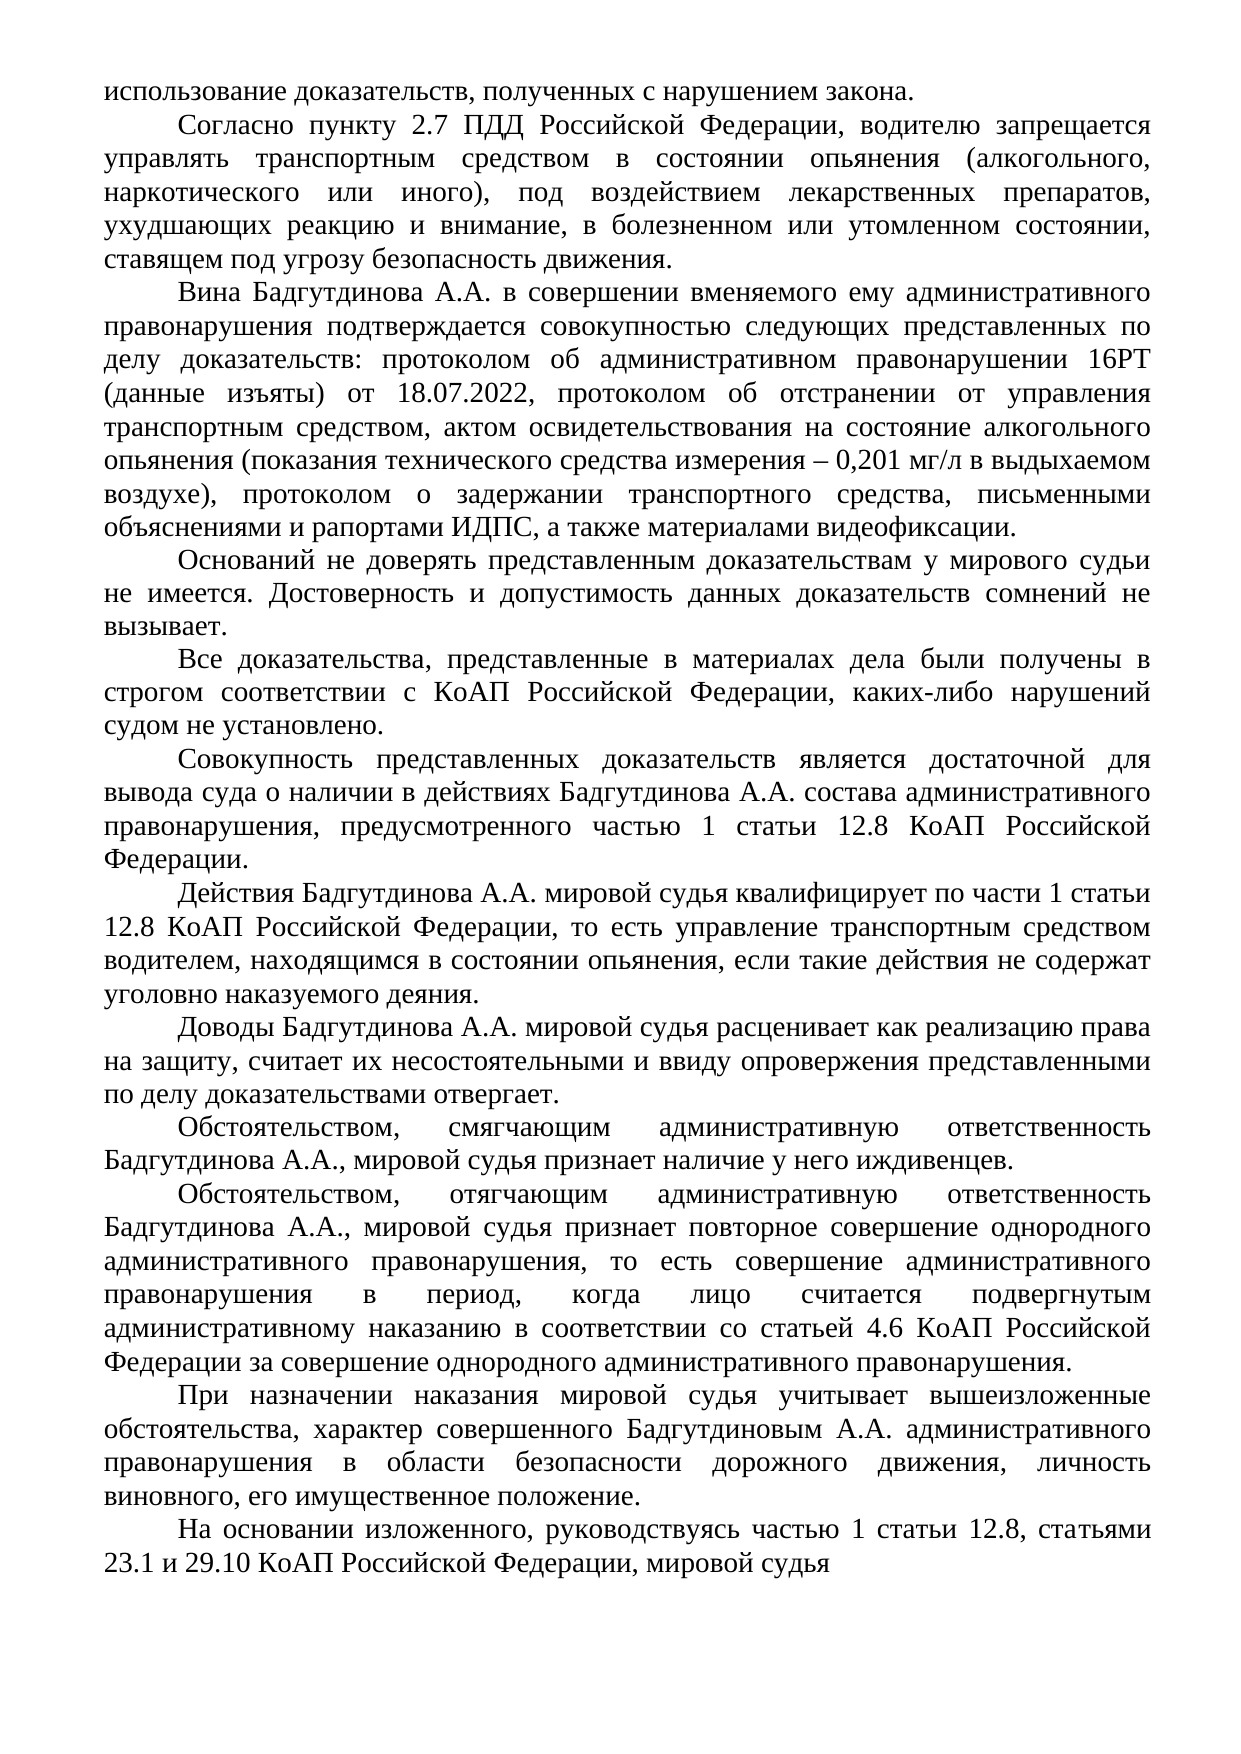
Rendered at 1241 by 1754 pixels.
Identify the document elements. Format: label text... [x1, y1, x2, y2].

text Доводы Бадгутдинова А.А. мировой судья расценивает как реализацию права на защиту, считает их несостоятельными и ввиду опровержения представленными по делу доказательствами отвергает. [103, 1009, 1152, 1110]
text Обстоятельством, отягчающим административную ответственность Бадгутдинова А.А., мировой судья признает повторное совершение однородного административного правонарушения, то есть совершение административного правонарушения в период, когда лицо считается подвергнутым административному наказанию в соответствии со статьей 4.6 КоАП Российской Федерации за совершение однородного административного правонарушения. [103, 1176, 1152, 1377]
text При назначении наказания мировой судья учитывает вышеизложенные обстоятельства, характер совершенного Бадгутдиновым А.А. административного правонарушения в области безопасности дорожного движения, личность виновного, его имущественное положение. [103, 1377, 1152, 1511]
text Все доказательства, представленные в материалах дела были получены в строгом соответствии с КоАП Российской Федерации, каких-либо нарушений судом не установлено. [103, 642, 1152, 741]
text Согласно пункту 2.7 ПДД Российской Федерации, водителю запрещается управлять транспортным средством в состоянии опьянения (алкогольного, наркотического или иного), под воздействием лекарственных препаратов, ухудшающих реакцию и внимание, в болезненном или утомленном состоянии, ставящем под угрозу безопасность движения. [103, 107, 1152, 274]
text Действия Бадгутдинова А.А. мировой судья квалифицирует по части 1 статьи 12.8 КоАП Российской Федерации, то есть управление транспортным средством водителем, находящимся в состоянии опьянения, если такие действия не содержат уголовно наказуемого деяния. [103, 875, 1152, 1009]
text Совокупность представленных доказательств является достаточной для вывода суда о наличии в действиях Бадгутдинова А.А. состава административного правонарушения, предусмотренного частью 1 статьи 12.8 КоАП Российской Федерации. [103, 741, 1152, 875]
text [103, 74, 1152, 107]
text На основании изложенного, руководствуясь частью 1 статьи 12.8, статьями 23.1 и 29.10 КоАП Российской Федерации, мировой судья [103, 1511, 1152, 1578]
text Оснований не доверять представленным доказательствам у мирового судьи не имеется. Достоверность и допустимость данных доказательств сомнений не вызывает. [103, 543, 1152, 642]
text Вина Бадгутдинова А.А. в совершении вменяемого ему административного правонарушения подтверждается совокупностью следующих представленных по делу доказательств: протоколом об административном правонарушении 16РТ (данные изъяты) от 18.07.2022, протоколом об отстранении от управления транспортным средством, актом освидетельствования на состояние алкогольного опьянения (показания технического средства измерения – 0,201 мг/л в выдыхаемом воздухе), протоколом о задержании транспортного средства, письменными объяснениями и рапортами ИДПС, а также материалами видеофиксации. [103, 274, 1152, 543]
text Обстоятельством, смягчающим административную ответственность Бадгутдинова А.А., мировой судья признает наличие у него иждивенцев. [103, 1110, 1152, 1176]
